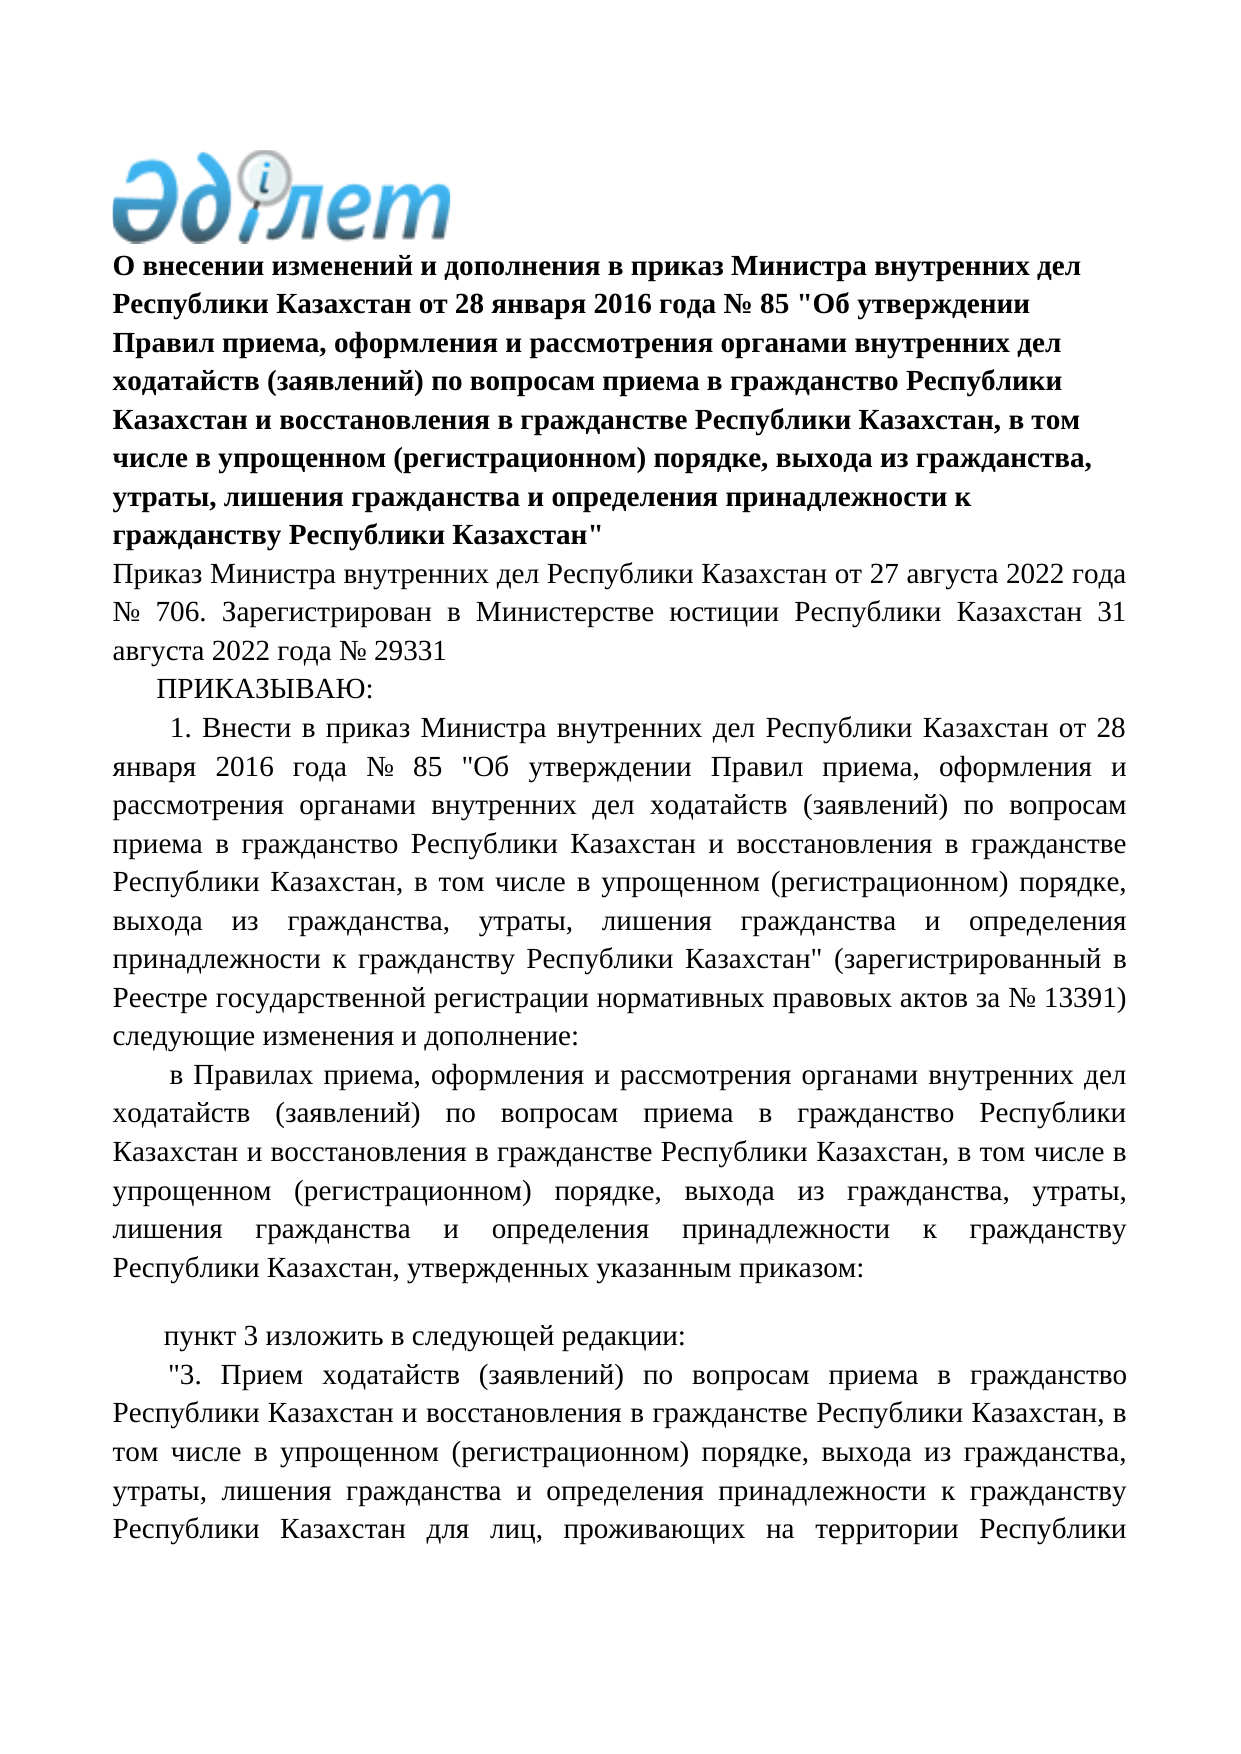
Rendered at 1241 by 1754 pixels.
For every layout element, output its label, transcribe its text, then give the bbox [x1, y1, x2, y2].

text в Правилах приема, оформления и рассмотрения органами внутренних дел ходатайств (заявлений) по вопросам приема в гражданство Республики Казахстан и восстановления в гражданстве Республики Казахстан, в том числе в упрощенном (регистрационном) порядке, выхода из гражданства, утраты, лишения гражданства и определения принадлежности к гражданству Республики Казахстан, утвержденных указанным приказом: [112, 1057, 1128, 1283]
text 1. Внести в приказ Министра внутренних дел Республики Казахстан от 28 января 2016 года № 85 "Об утверждении Правил приема, оформления и рассмотрения органами внутренних дел ходатайств (заявлений) по вопросам приема в гражданство Республики Казахстан и восстановления в гражданстве Республики Казахстан, в том числе в упрощенном (регистрационном) порядке, выхода из гражданства, утраты, лишения гражданства и определения принадлежности к гражданству Республики Казахстан" (зарегистрированный в Реестре государственной регистрации нормативных правовых актов за № 13391) следующие изменения и дополнение: [112, 710, 1128, 1052]
picture [112, 150, 451, 244]
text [112, 1357, 1128, 1545]
text Приказ Министра внутренних дел Республики Казахстан от 27 августа 2022 года № 706. Зарегистрирован в Министерстве юстиции Республики Казахстан 31 августа 2022 года № 29331 [112, 556, 1128, 667]
text О внесении изменений и дополнения в приказ Министра внутренних дел Республики Казахстан от 28 января 2016 года № 85 "Об утверждении Правил приема, оформления и рассмотрения органами внутренних дел ходатайств (заявлений) по вопросам приема в гражданство Республики Казахстан и восстановления в гражданстве Республики Казахстан, в том числе в упрощенном (регистрационном) порядке, выхода из гражданства, утраты, лишения гражданства и определения принадлежности к гражданству Республики Казахстан" [112, 248, 1128, 551]
text ПРИКАЗЫВАЮ: [112, 672, 1128, 705]
text пункт 3 изложить в следующей редакции: [112, 1318, 1128, 1352]
